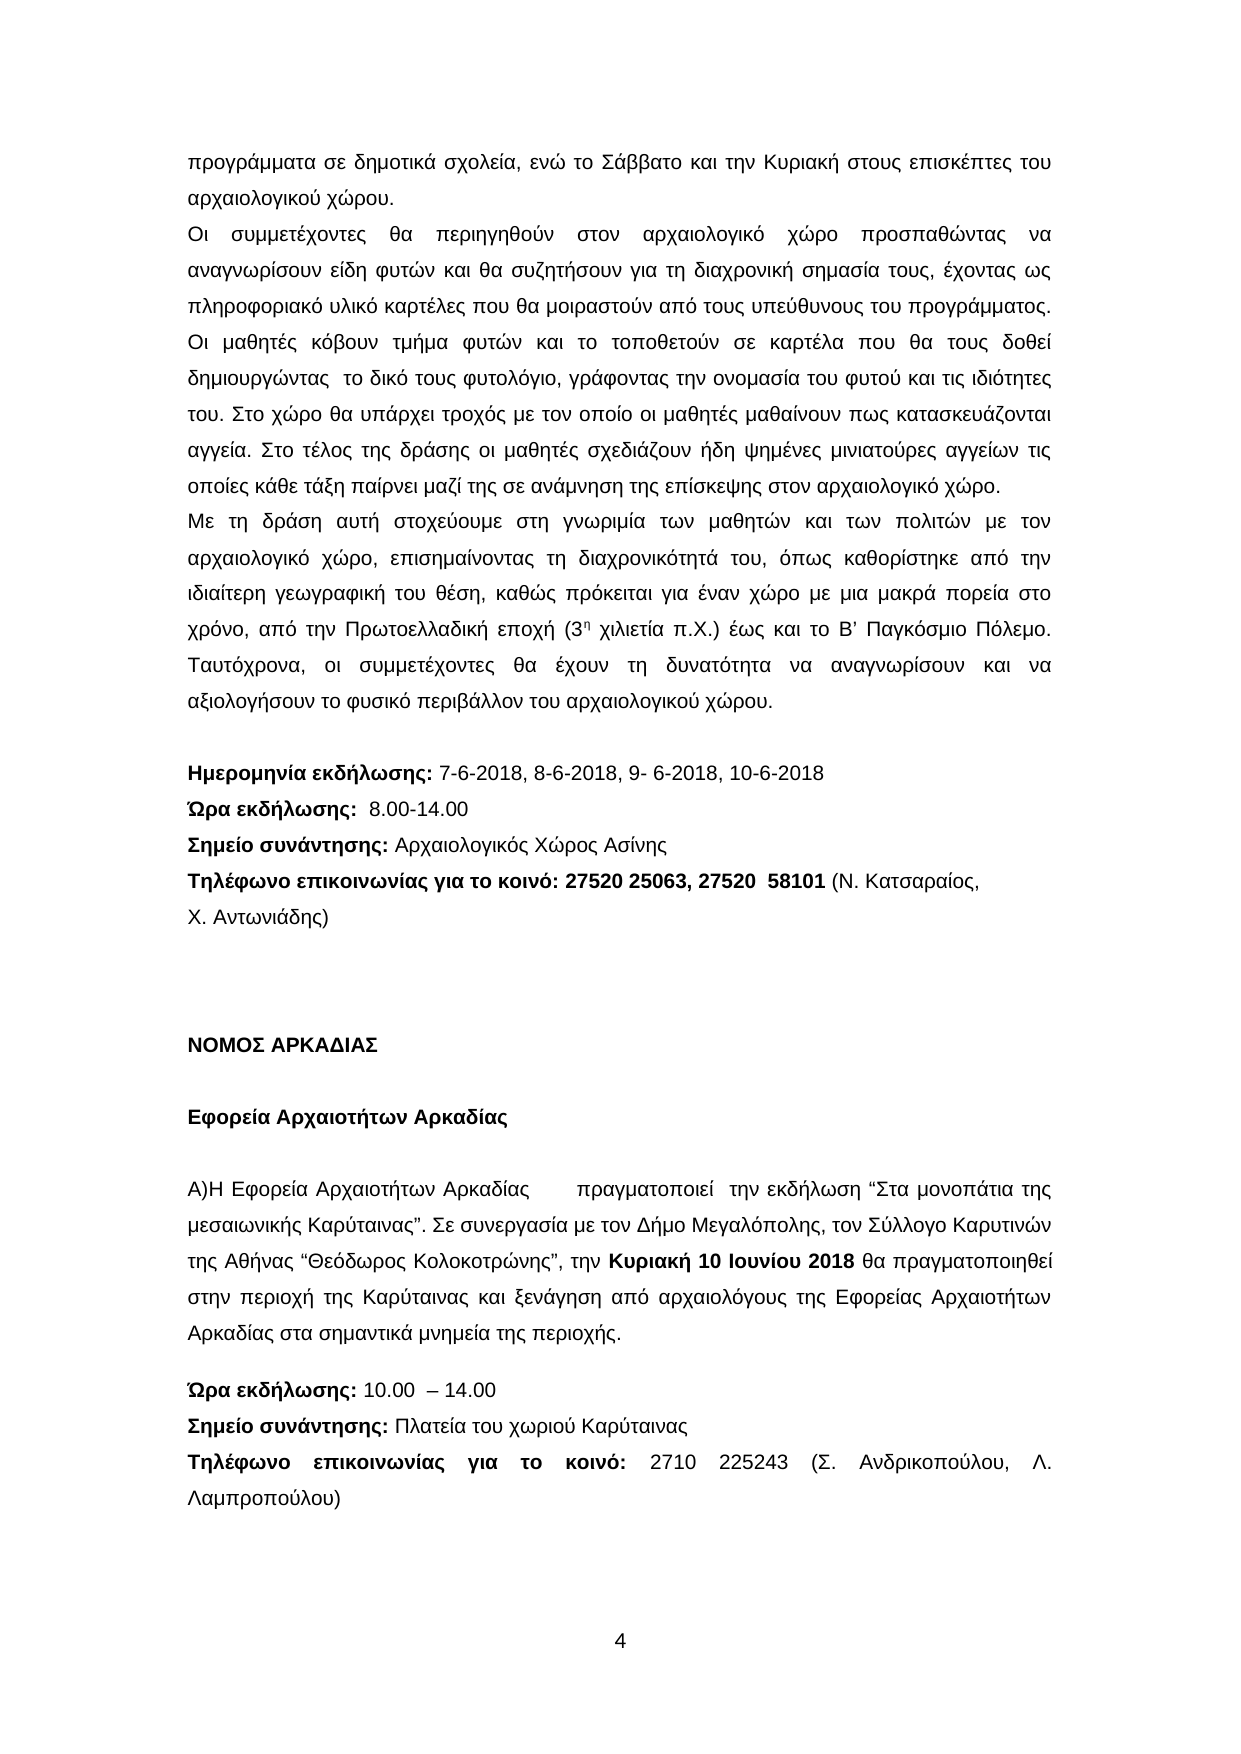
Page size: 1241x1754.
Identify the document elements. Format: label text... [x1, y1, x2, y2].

text Σημείο συνάντησης: Αρχαιολογικός Χώρος Ασίνης [187, 833, 1053, 857]
text Σημείο συνάντησης: Πλατεία του χωριού Καρύταινας [187, 1413, 1053, 1437]
text Τηλέφωνο επικοινωνίας για το κοινό: 27520 25063, 27520 58101 (Ν. Κατσαραίος, [187, 869, 1053, 893]
text ΝΟΜΟΣ ΑΡΚΑΔΙΑΣ [187, 1033, 1053, 1057]
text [187, 150, 1053, 210]
text Χ. Αντωνιάδης) [187, 905, 1053, 929]
text Ώρα εκδήλωσης: 10.00 – 14.00 [187, 1378, 1053, 1402]
text Ημερομηνία εκδήλωσης: 7-6-2018, 8-6-2018, 9- 6-2018, 10-6-2018 [187, 761, 1053, 785]
text Ώρα εκδήλωσης: 8.00-14.00 [187, 797, 1053, 821]
text Οι συμμετέχοντες θα περιηγηθούν στον αρχαιολογικό χώρο προσπαθώντας να αναγνωρίσουν είδη φυτών και θα συζητήσουν για τη διαχρονική σημασία τους, έχοντας ως πληροφοριακό υλικό καρτέλες που θα μοιραστούν από τους υπεύθυνους του προγράμματος. Οι μαθητές κόβουν τμήμα φυτών και το τοποθετούν σε καρτέλα που θα τους δοθεί δημιουργώντας το δικό τους φυτολόγιο, γράφοντας την ονομασία του φυτού και τις ιδιότητες του. Στο χώρο θα υπάρχει τροχός με τον οποίο οι μαθητές μαθαίνουν πως κατασκευάζονται αγγεία. Στο τέλος της δράσης οι μαθητές σχεδιάζουν ήδη ψημένες μινιατούρες αγγείων τις οποίες κάθε τάξη παίρνει μαζί της σε ανάμνηση της επίσκεψης στον αρχαιολογικό χώρο. [187, 222, 1053, 497]
text Τηλέφωνο επικοινωνίας για το κοινό: 2710 225243 (Σ. Ανδρικοπούλου, Λ. Λαμπροπούλου) [187, 1449, 1053, 1509]
text Α)Η Εφορεία Αρχαιοτήτων Αρκαδίας πραγματοποιεί την εκδήλωση “Στα μονοπάτια της μεσαιωνικής Καρύταινας”. Σε συνεργασία με τον Δήμο Μεγαλόπολης, τον Σύλλογο Καρυτινών της Αθήνας “Θεόδωρος Κολοκοτρώνης”, την Κυριακή 10 Ιουνίου 2018 θα πραγματοποιηθεί στην περιοχή της Καρύταινας και ξενάγηση από αρχαιολόγους της Εφορείας Αρχαιοτήτων Αρκαδίας στα σημαντικά μνημεία της περιοχής. [187, 1177, 1053, 1345]
text Με τη δράση αυτή στοχεύουμε στη γνωριμία των μαθητών και των πολιτών με τον αρχαιολογικό χώρο, επισημαίνοντας τη διαχρονικότητά του, όπως καθορίστηκε από την ιδιαίτερη γεωγραφική του θέση, καθώς πρόκειται για έναν χώρο με μια μακρά πορεία στο χρόνο, από την Πρωτοελλαδική εποχή (3η χιλιετία π.Χ.) έως και το Β’ Παγκόσμιο Πόλεμο. Ταυτόχρονα, οι συμμετέχοντες θα έχουν τη δυνατότητα να αναγνωρίσουν και να αξιολογήσουν το φυσικό περιβάλλον του αρχαιολογικού χώρου. [187, 509, 1053, 713]
text Εφορεία Αρχαιοτήτων Αρκαδίας [187, 1105, 1053, 1129]
